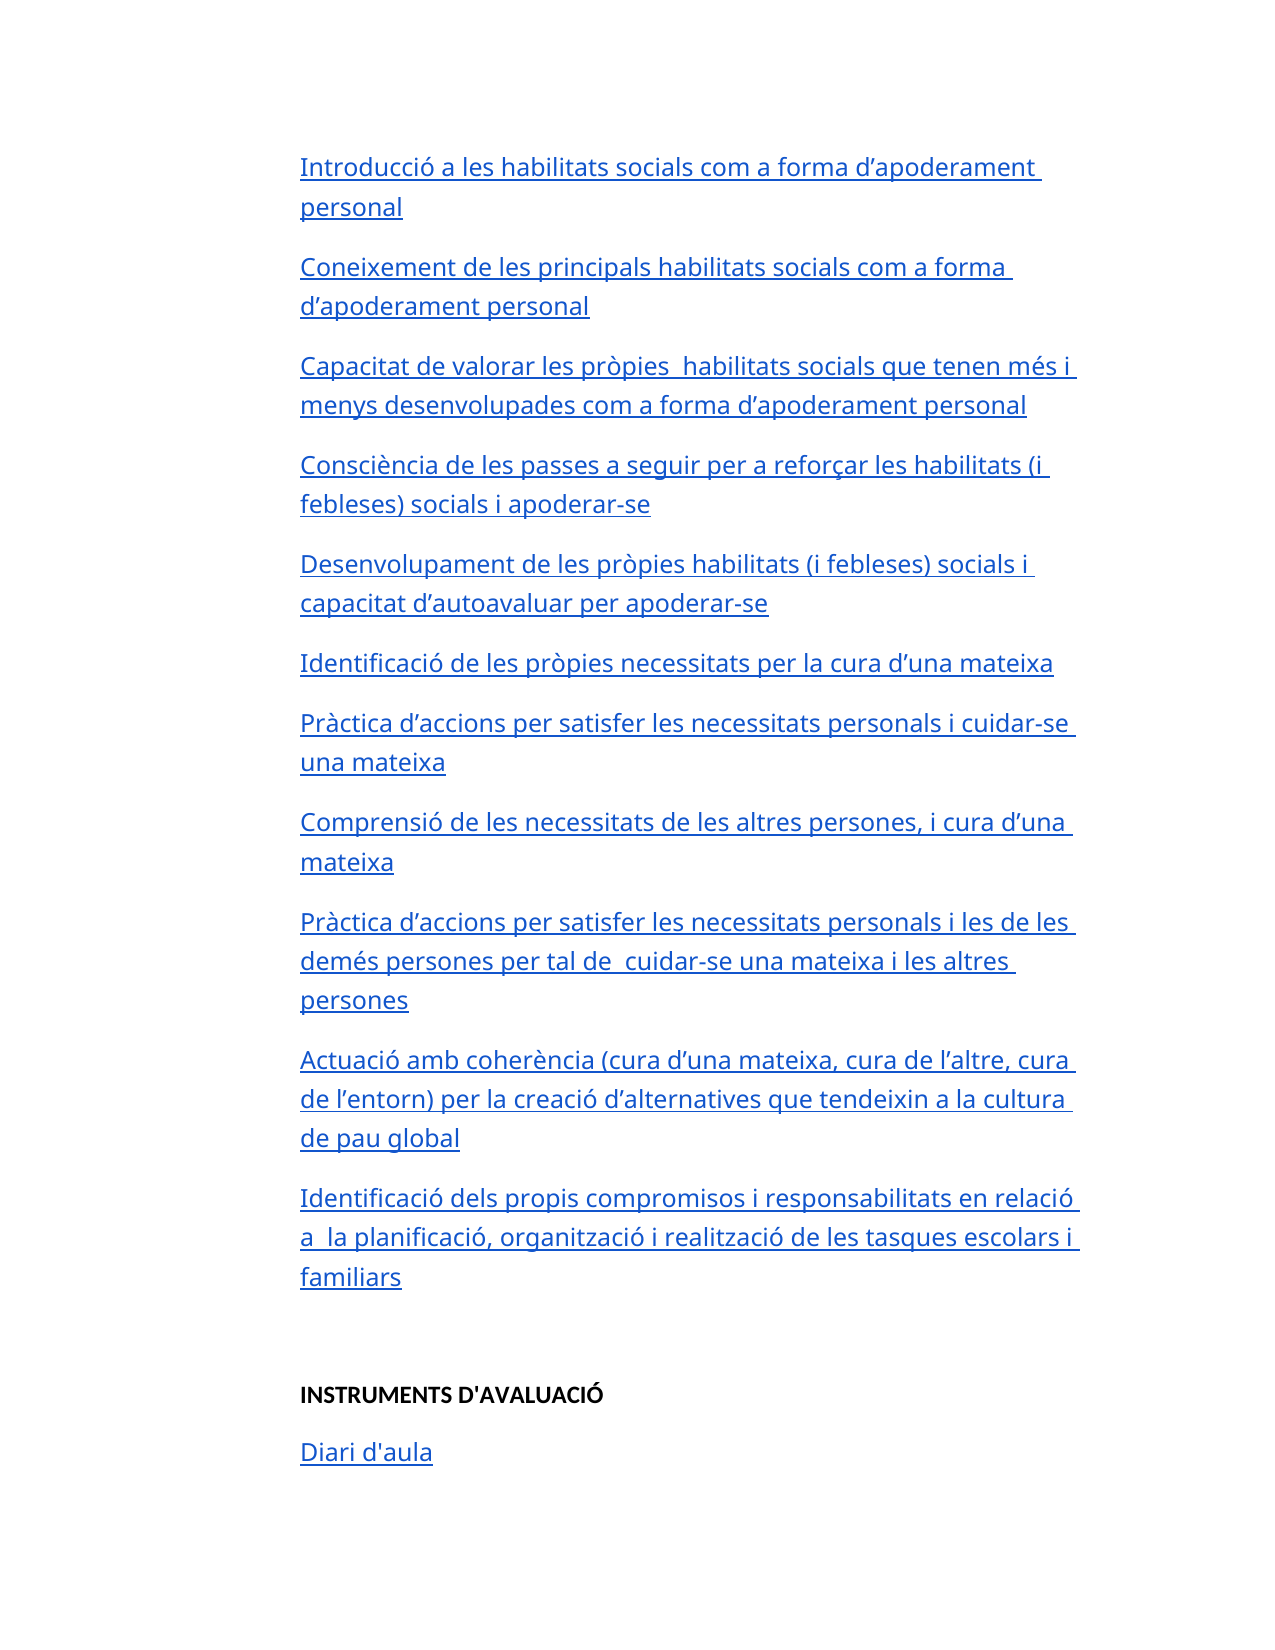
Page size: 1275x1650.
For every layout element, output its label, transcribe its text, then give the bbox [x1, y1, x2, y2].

text Diari d'aula [300, 1435, 1087, 1469]
text Identificació de les pròpies necessitats per la cura d’una mateixa [300, 646, 1087, 680]
text Identificació dels propis compromisos i responsabilitats en relació a la planificació, organització i realització de les tasques escolars i familiars [300, 1181, 1087, 1293]
text Pràctica d’accions per satisfer les necessitats personals i cuidar-se una mateixa [300, 706, 1087, 779]
text Actuació amb coherència (cura d’una mateixa, cura de l’altre, cura de l’entorn) per la creació d’alternatives que tendeixin a la cultura de pau global [300, 1042, 1087, 1155]
text Capacitat de valorar les pròpies habilitats socials que tenen més i menys desenvolupades com a forma d’apoderament personal [300, 348, 1087, 422]
text Comprensió de les necessitats de les altres persones, i cura d’una mateixa [300, 805, 1087, 878]
text Coneixement de les principals habilitats socials com a forma d’apoderament personal [300, 249, 1087, 322]
text Consciència de les passes a seguir per a reforçar les habilitats (i febleses) socials i apoderar-se [300, 447, 1087, 521]
text Introducció a les habilitats socials com a forma d’apoderament personal [300, 150, 1087, 223]
text Pràctica d’accions per satisfer les necessitats personals i les de les demés persones per tal de cuidar-se una mateixa i les altres persones [300, 904, 1087, 1017]
text Desenvolupament de les pròpies habilitats (i febleses) socials i capacitat d’autoavaluar per apoderar-se [300, 547, 1087, 620]
subtitle INSTRUMENTS D'AVALUACIÓ [300, 1379, 1087, 1410]
